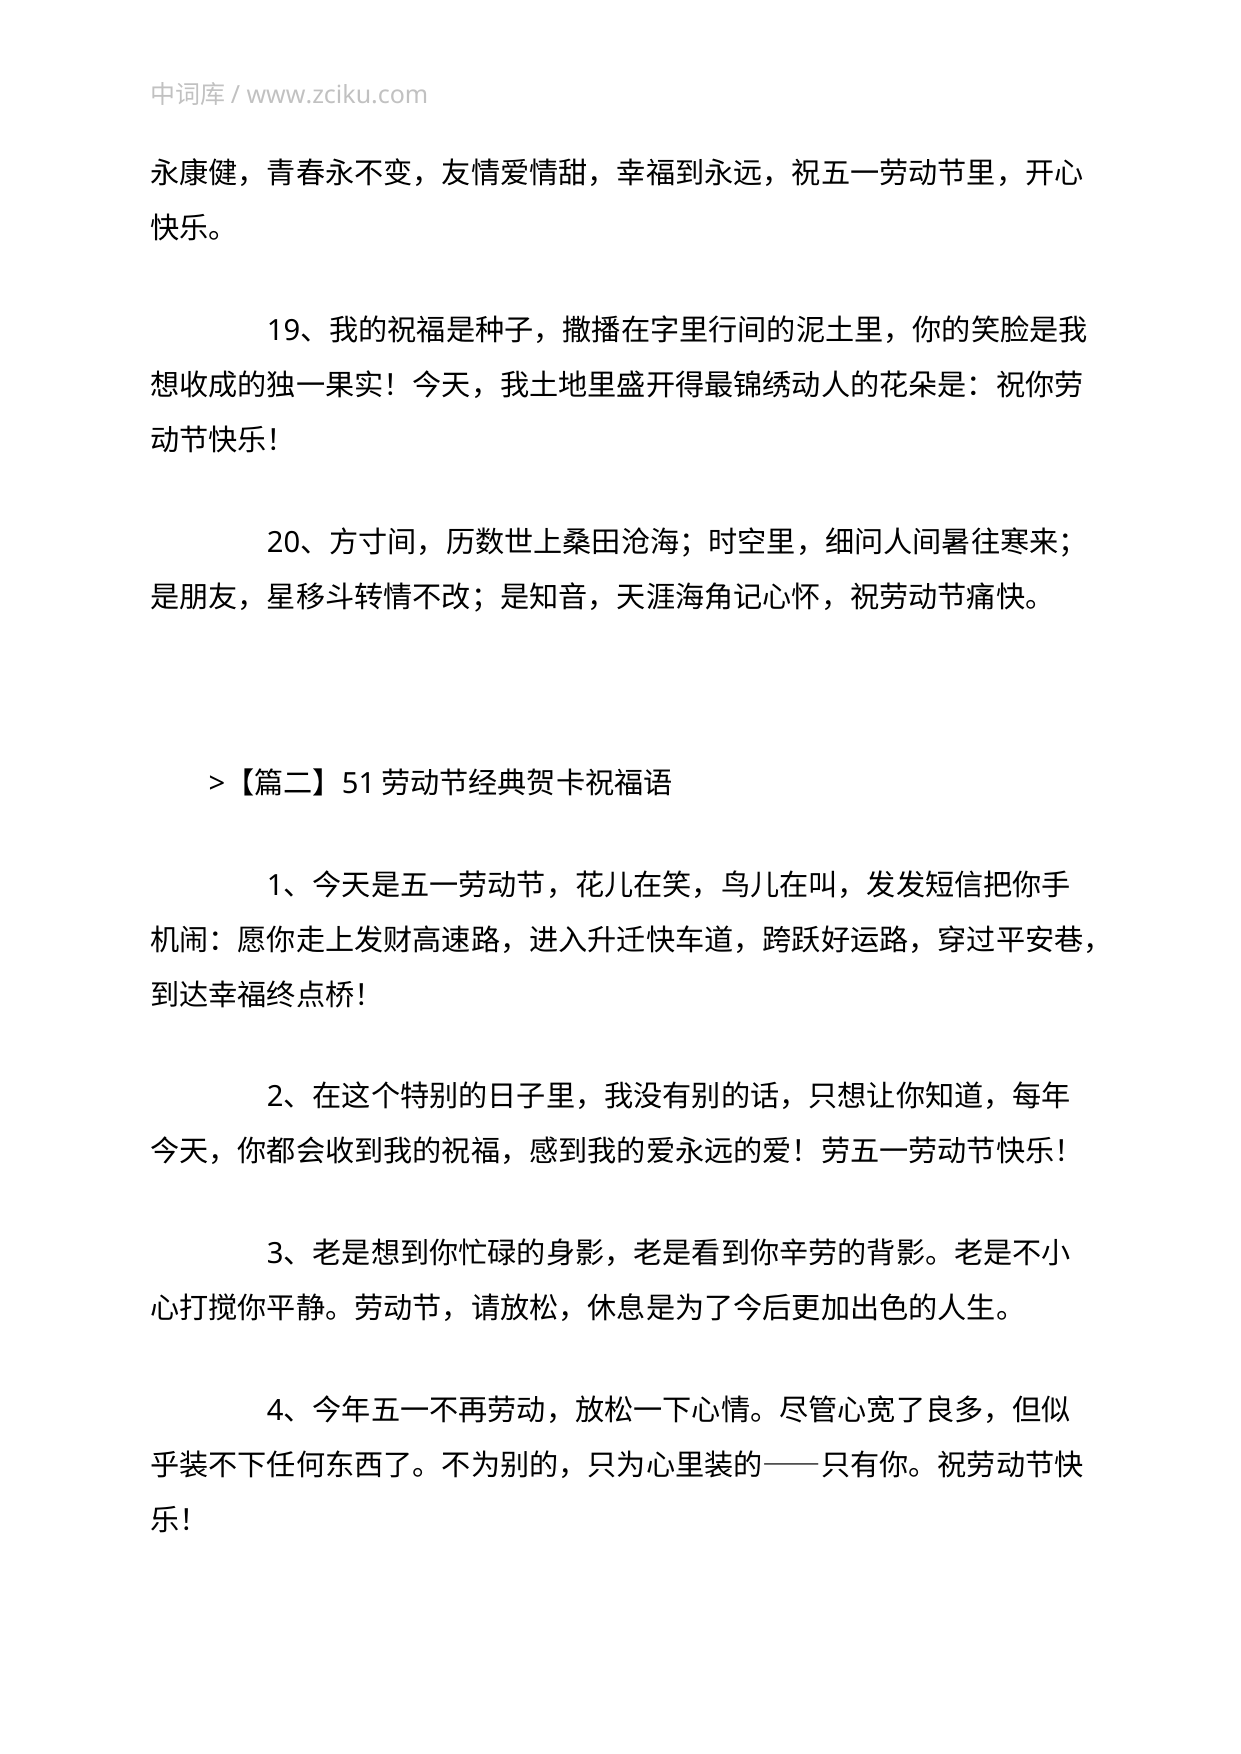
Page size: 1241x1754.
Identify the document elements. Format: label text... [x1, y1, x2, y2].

text 2、在这个特别的日子里，我没有别的话，只想让你知道，每年今天，你都会收到我的祝福，感到我的爱永远的爱！劳五一劳动节快乐！ [150, 1073, 1090, 1170]
text >【篇二】51劳动节经典贺卡祝福语 [150, 759, 1090, 802]
text 4、今年五一不再劳动，放松一下心情。尽管心宽了良多，但似乎装不下任何东西了。不为别的，只为心里装的——只有你。祝劳动节快乐！ [150, 1386, 1090, 1539]
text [150, 150, 1090, 247]
text 19、我的祝福是种子，撒播在字里行间的泥土里，你的笑脸是我想收成的独一果实！今天，我土地里盛开得最锦绣动人的花朵是：祝你劳动节快乐！ [150, 307, 1090, 459]
text 20、方寸间，历数世上桑田沧海；时空里，细问人间暑往寒来；是朋友，星移斗转情不改；是知音，天涯海角记心怀，祝劳动节痛快。 [150, 518, 1090, 616]
text 3、老是想到你忙碌的身影，老是看到你辛劳的背影。老是不小心打搅你平静。劳动节，请放松，休息是为了今后更加出色的人生。 [150, 1230, 1090, 1327]
text 1、今天是五一劳动节，花儿在笑，鸟儿在叫，发发短信把你手机闹：愿你走上发财高速路，进入升迁快车道，跨跃好运路，穿过平安巷，到达幸福终点桥！ [150, 861, 1090, 1013]
